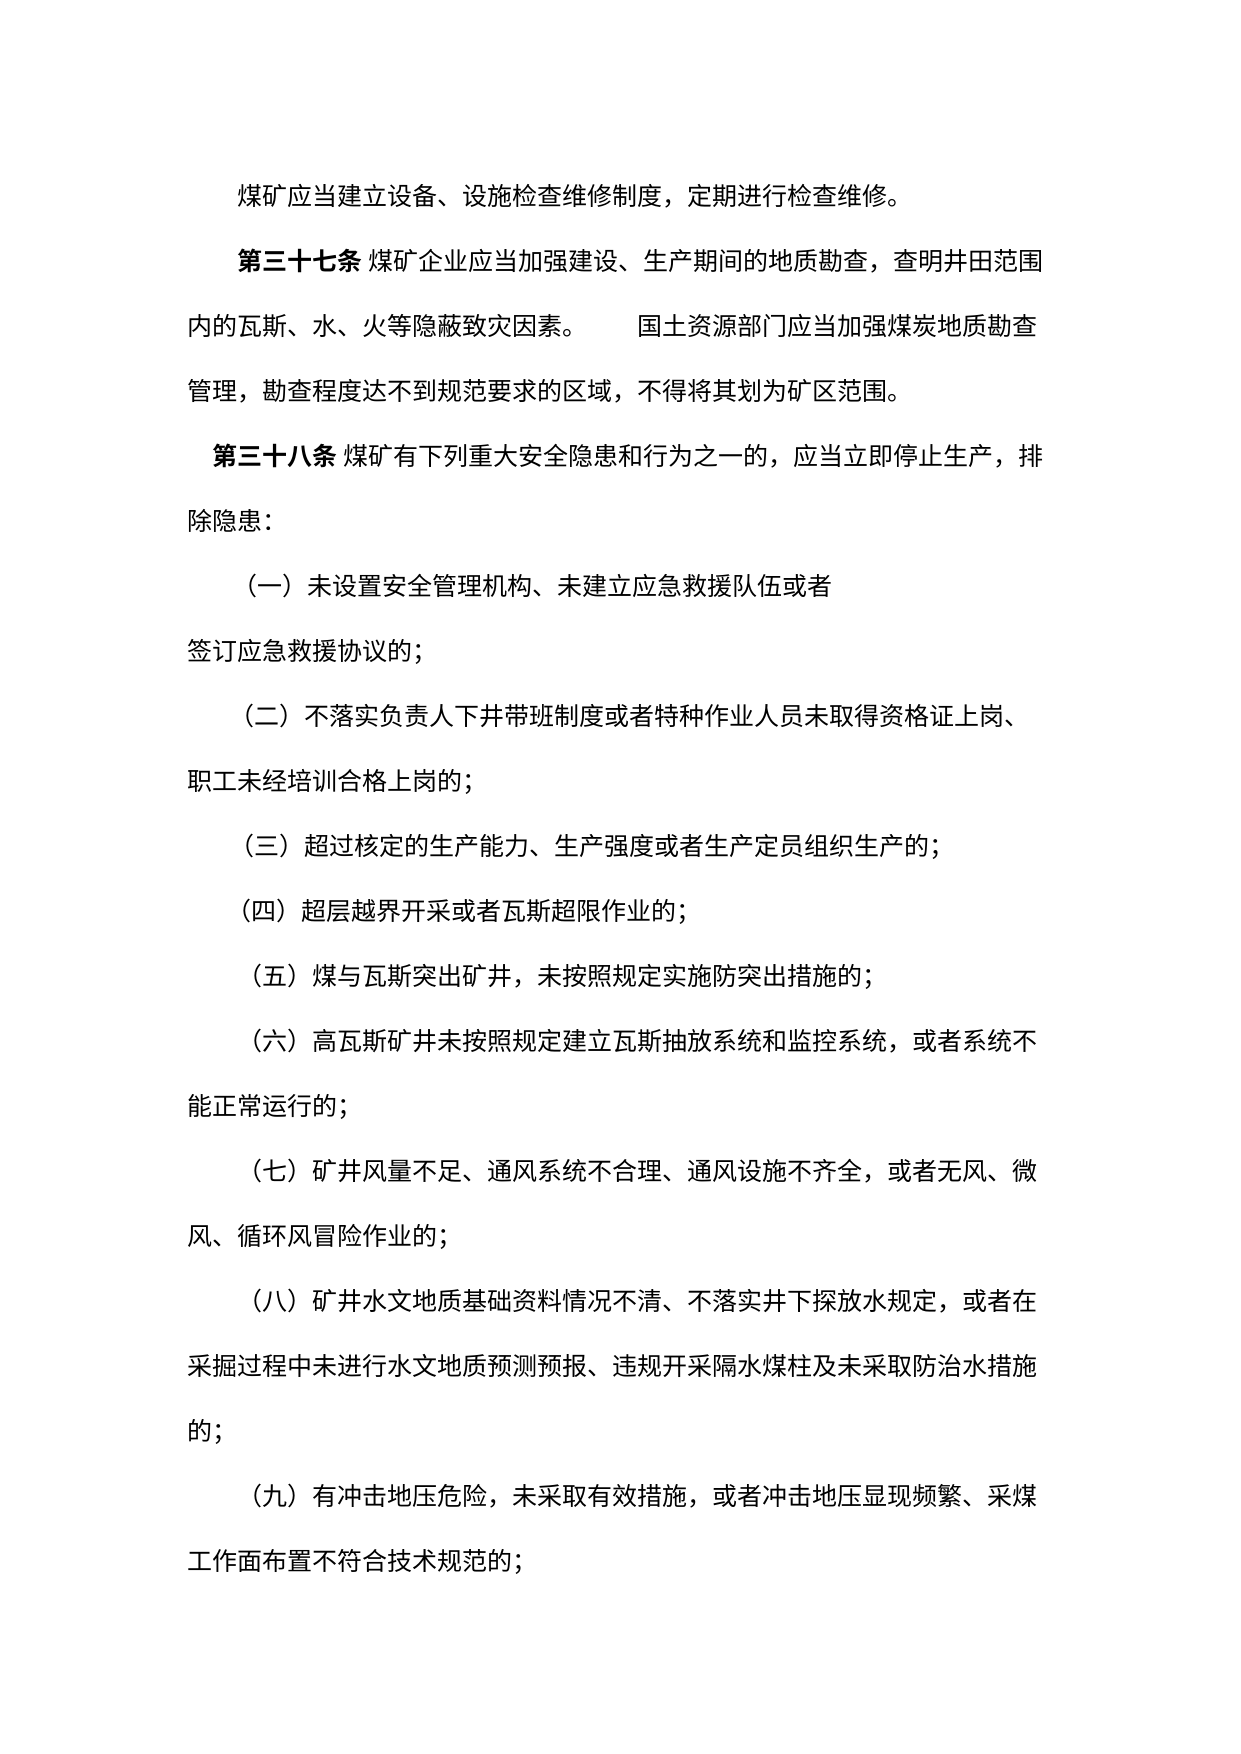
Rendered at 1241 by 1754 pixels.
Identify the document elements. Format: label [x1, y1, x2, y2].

text [187, 162, 1053, 1592]
